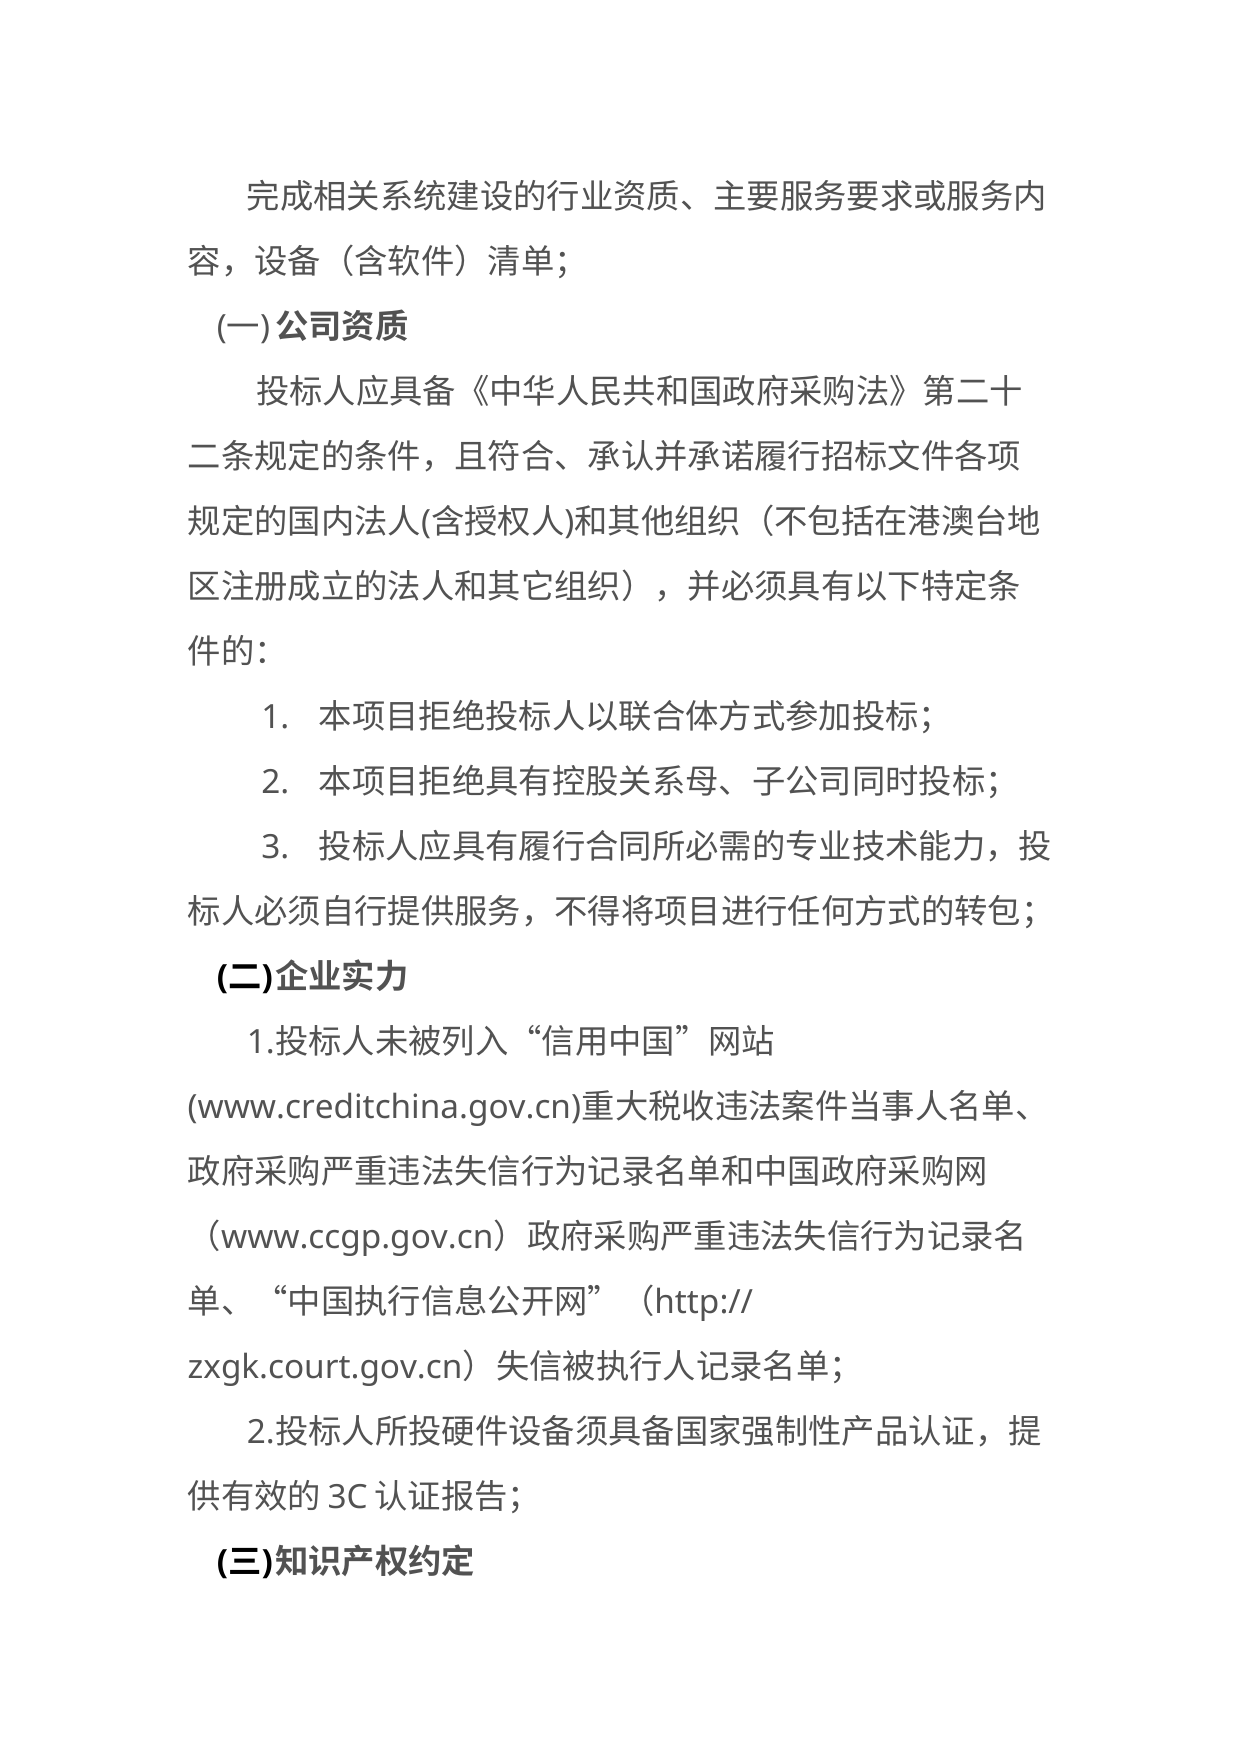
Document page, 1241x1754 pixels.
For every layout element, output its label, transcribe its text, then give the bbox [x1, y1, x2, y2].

text 投标人应具备《中华人民共和国政府采购法》第二十二条规定的条件，且符合、承认并承诺履行招标文件各项规定的国内法人(含授权人)和其他组织（不包括在港澳台地区注册成立的法人和其它组织），并必须具有以下特定条件的： [187, 357, 1053, 682]
list 投标人应具有履行合同所必需的专业技术能力，投标人必须自行提供服务，不得将项目进行任何方式的转包； [187, 812, 1053, 942]
list 企业实力 [217, 942, 1053, 1007]
list 公司资质 [217, 292, 1053, 357]
list 本项目拒绝投标人以联合体方式参加投标； [187, 682, 1053, 747]
list 投标人未被列入“信用中国”网站(www.creditchina.gov.cn)重大税收违法案件当事人名单、政府采购严重违法失信行为记录名单和中国政府采购网（www.ccgp.gov.cn）政府采购严重违法失信行为记录名单、“中国执行信息公开网”（http://zxgk.court.gov.cn）失信被执行人记录名单； [187, 1007, 1053, 1397]
list 本项目拒绝具有控股关系母、子公司同时投标； [187, 747, 1053, 812]
list 知识产权约定 [217, 1527, 1053, 1592]
text 完成相关系统建设的行业资质、主要服务要求或服务内容，设备（含软件）清单； [187, 162, 1053, 292]
list 投标人所投硬件设备须具备国家强制性产品认证，提供有效的3C认证报告； [187, 1397, 1053, 1527]
